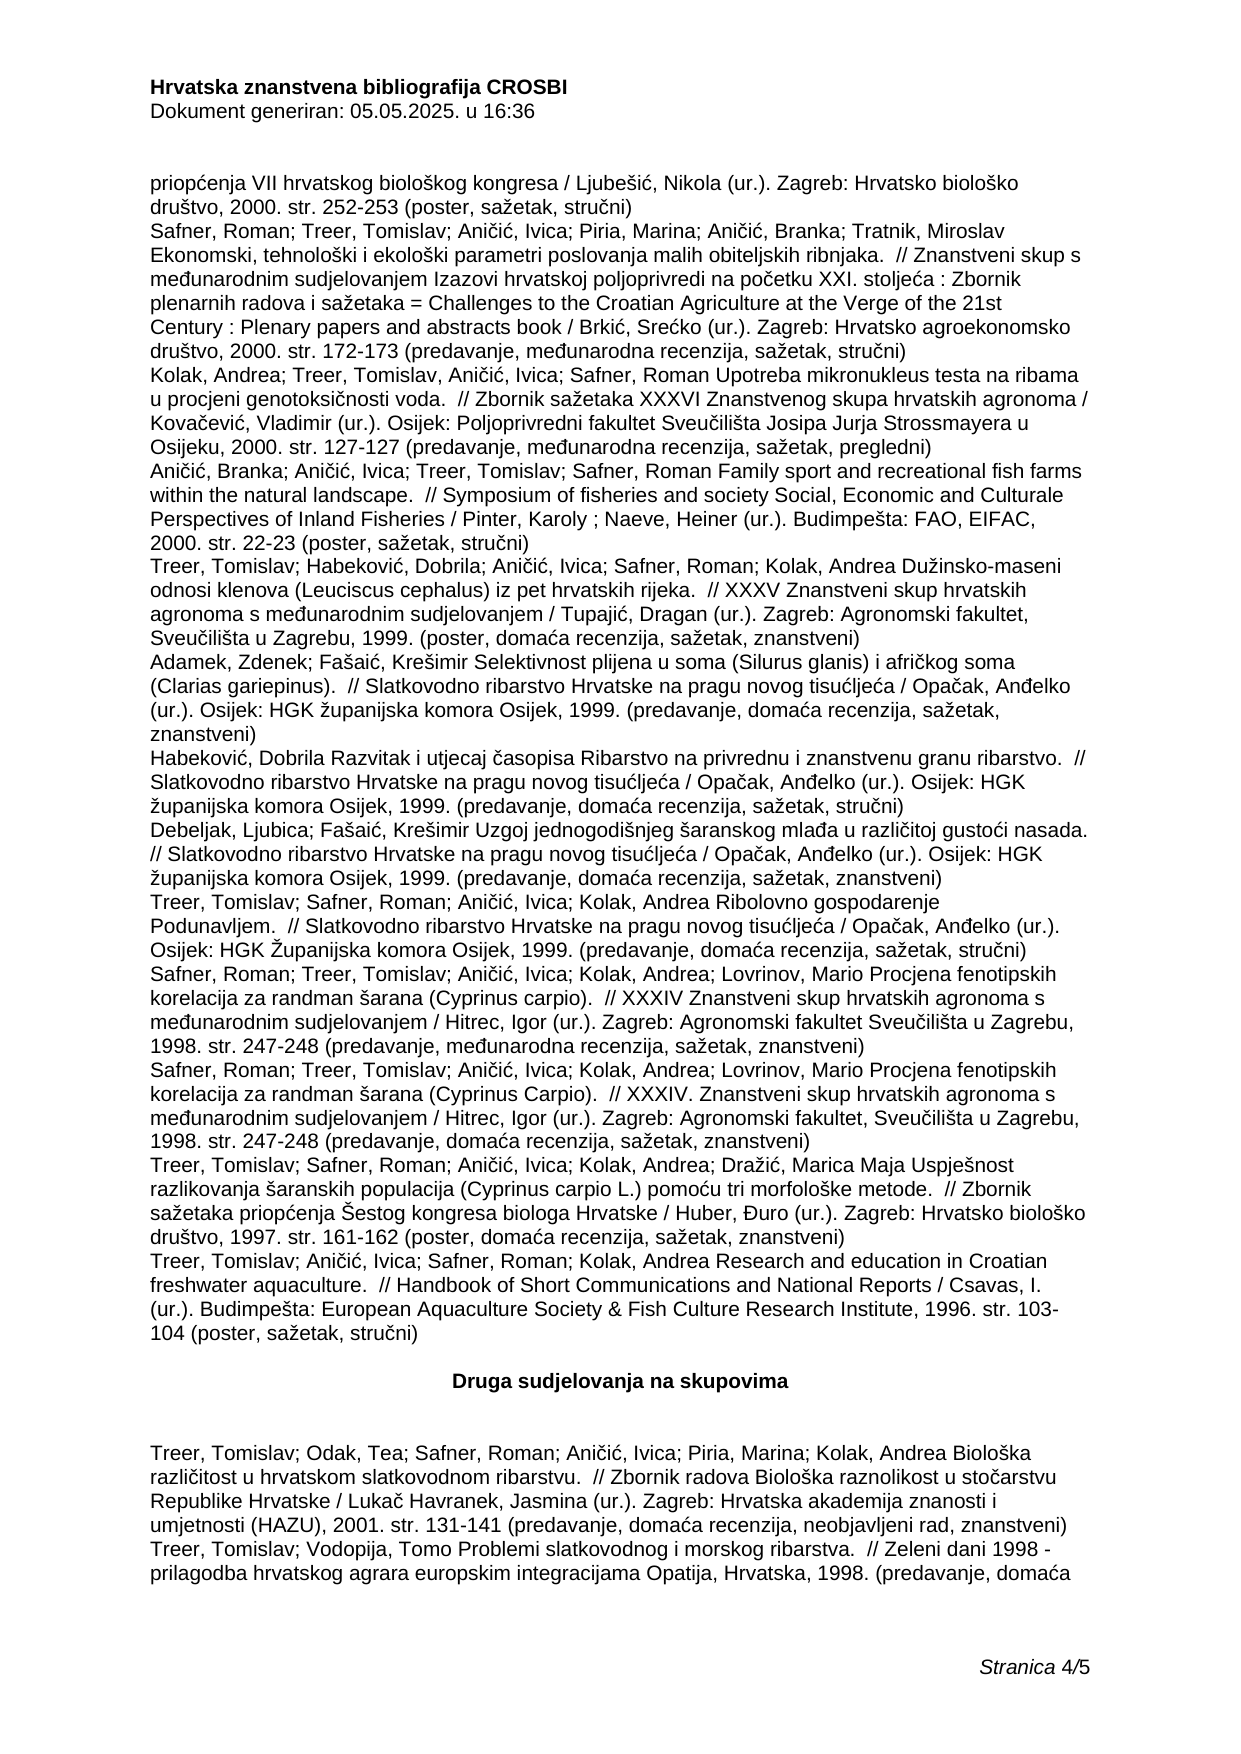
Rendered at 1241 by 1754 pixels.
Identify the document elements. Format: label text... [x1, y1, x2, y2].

text Safner, Roman; Treer, Tomislav; Aničić, Ivica; Kolak, Andrea; Lovrinov, Mario [150, 962, 1090, 1057]
text Treer, Tomislav; Aničić, Ivica; Safner, Roman; Kolak, Andrea [150, 1249, 1090, 1345]
text Treer, Tomislav; Safner, Roman; Aničić, Ivica; Kolak, Andrea [150, 890, 1090, 962]
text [150, 1537, 1090, 1584]
text Debeljak, Ljubica; Fašaić, Krešimir [150, 818, 1090, 890]
text Habeković, Dobrila [150, 746, 1090, 818]
text Treer, Tomislav; Safner, Roman; Aničić, Ivica; Kolak, Andrea; Dražić, Marica Maja [150, 1153, 1090, 1249]
text Safner, Roman; Treer, Tomislav; Aničić, Ivica; Piria, Marina; Aničić, Branka; Tratnik, Miroslav [150, 219, 1090, 363]
text Aničić, Branka; Aničić, Ivica; Treer, Tomislav; Safner, Roman [150, 458, 1090, 554]
text Treer, Tomislav; Odak, Tea; Safner, Roman; Aničić, Ivica; Piria, Marina; Kolak, Andrea [150, 1441, 1090, 1537]
text Treer, Tomislav; Habeković, Dobrila; Aničić, Ivica; Safner, Roman; Kolak, Andrea [150, 554, 1090, 650]
text Safner, Roman; Treer, Tomislav; Aničić, Ivica; Kolak, Andrea; Lovrinov, Mario [150, 1057, 1090, 1153]
subtitle Druga sudjelovanja na skupovima [150, 1369, 1090, 1393]
text Kolak, Andrea; Treer, Tomislav, Aničić, Ivica; Safner, Roman [150, 363, 1090, 458]
text Adamek, Zdenek; Fašaić, Krešimir [150, 650, 1090, 746]
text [150, 171, 1090, 219]
